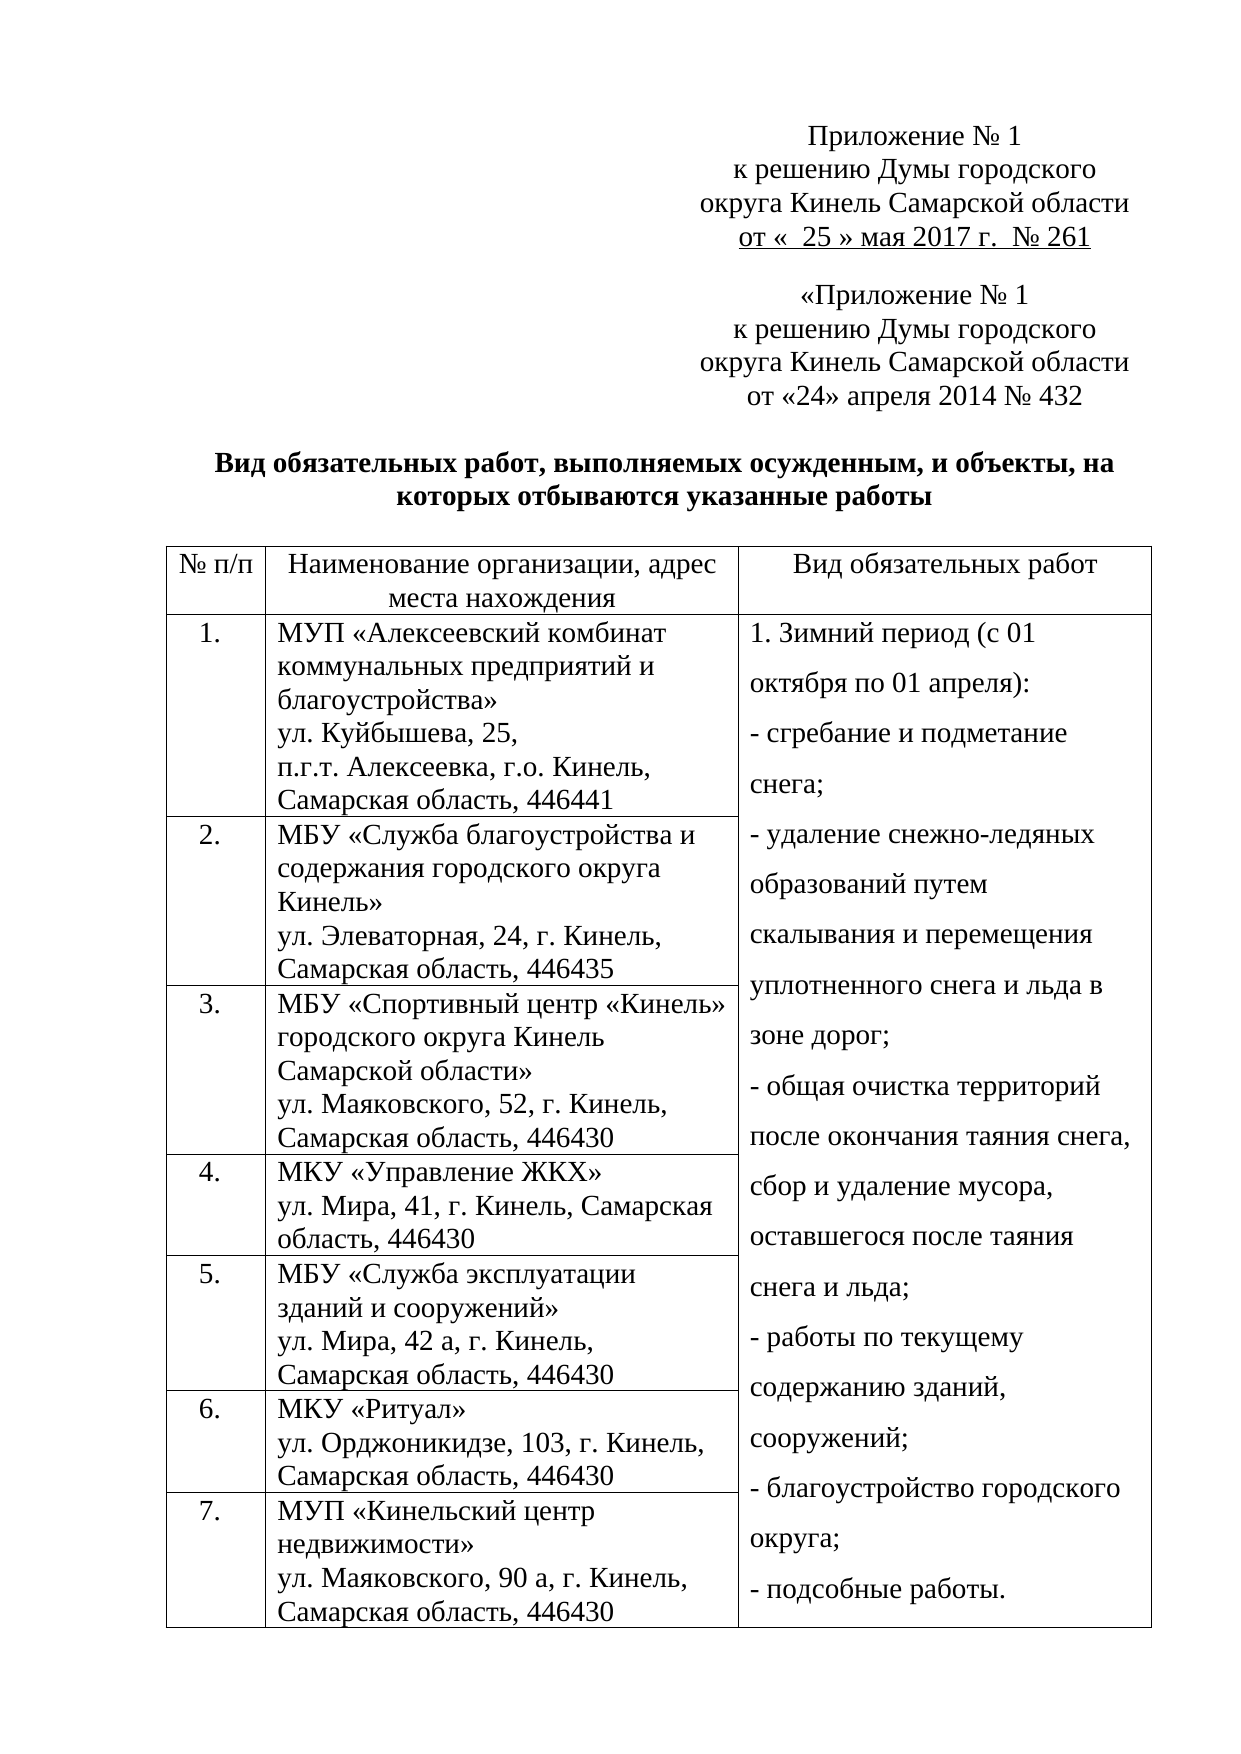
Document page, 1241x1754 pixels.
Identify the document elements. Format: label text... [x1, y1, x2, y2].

table_header Вид обязательных работ [739, 547, 1151, 614]
table_cell МБУ «Служба эксплуатации зданий и сооружений» ул. Мира, 42 а, г. Кинель, Самарская область, 446430 [266, 1256, 738, 1390]
table_header Наименование организации, адрес места нахождения [266, 547, 738, 614]
table_cell [167, 1493, 265, 1627]
table_cell МКУ «Ритуал» ул. Орджоникидзе, 103, г. Кинель, Самарская область, 446430 [266, 1391, 738, 1492]
table_cell [167, 615, 265, 816]
table_cell 1. Зимний период (с 01 октября по 01 апреля): - сгребание и подметание снега; - удаление снежно-ледяных образований путем скалывания и перемещения уплотненного снега и льда в зоне дорог; - общая очистка территорий после окончания таяния снега, сбор и удаление мусора, оставшегося после таяния снега и льда; - работы по текущему содержанию зданий, сооружений; - благоустройство городского округа; - подсобные работы. 2. Летний период (с 01 апреля по 01 октября): - текущий ремонт зданий, сооружений (в том числе заборов); - сбор бытового мусора, обкос сорной растительности на территории городского округа; - наведение порядка на санкционированных свалках бытовых отходов; - ликвидация несанкционированных свалок; - работы по текущему содержанию зданий, сооружений; - благоустройство городского округа; - подсобные работы. [739, 615, 1151, 1627]
table_header № п/п [167, 547, 265, 614]
table_cell МБУ «Служба благоустройства и содержания городского округа Кинель» ул. Элеваторная, 24, г. Кинель, Самарская область, 446435 [266, 817, 738, 985]
table_cell [167, 1256, 265, 1390]
table_cell МБУ «Спортивный центр «Кинель» городского округа Кинель Самарской области» ул. Маяковского, 52, г. Кинель, Самарская область, 446430 [266, 986, 738, 1153]
table_header Приложение № 1 к решению Думы городского округа Кинель Самарской области от « 25 » мая 2017 г. № 261 «Приложение № 1 к решению Думы городского округа Кинель Самарской области от «24» апреля 2014 № 432 [688, 118, 1142, 411]
table_cell MКУ «Управление ЖКХ» ул. Мира, 41, г. Кинель, Самарская область, 446430 [266, 1155, 738, 1255]
table_cell МУП «Кинельский центр недвижимости» ул. Маяковского, 90 а, г. Кинель, Самарская область, 446430 [266, 1493, 738, 1627]
table_cell [167, 1155, 265, 1255]
text Вид обязательных работ, выполняемых осужденным, и объекты, на которых отбываются указанные работы [177, 445, 1152, 512]
table_cell [167, 817, 265, 985]
table_cell [167, 986, 265, 1153]
table_cell [167, 1391, 265, 1492]
table_cell МУП «Алексеевский комбинат коммунальных предприятий и благоустройства» ул. Куйбышева, 25, п.г.т. Алексеевка, г.о. Кинель, Самарская область, 446441 [266, 615, 738, 816]
